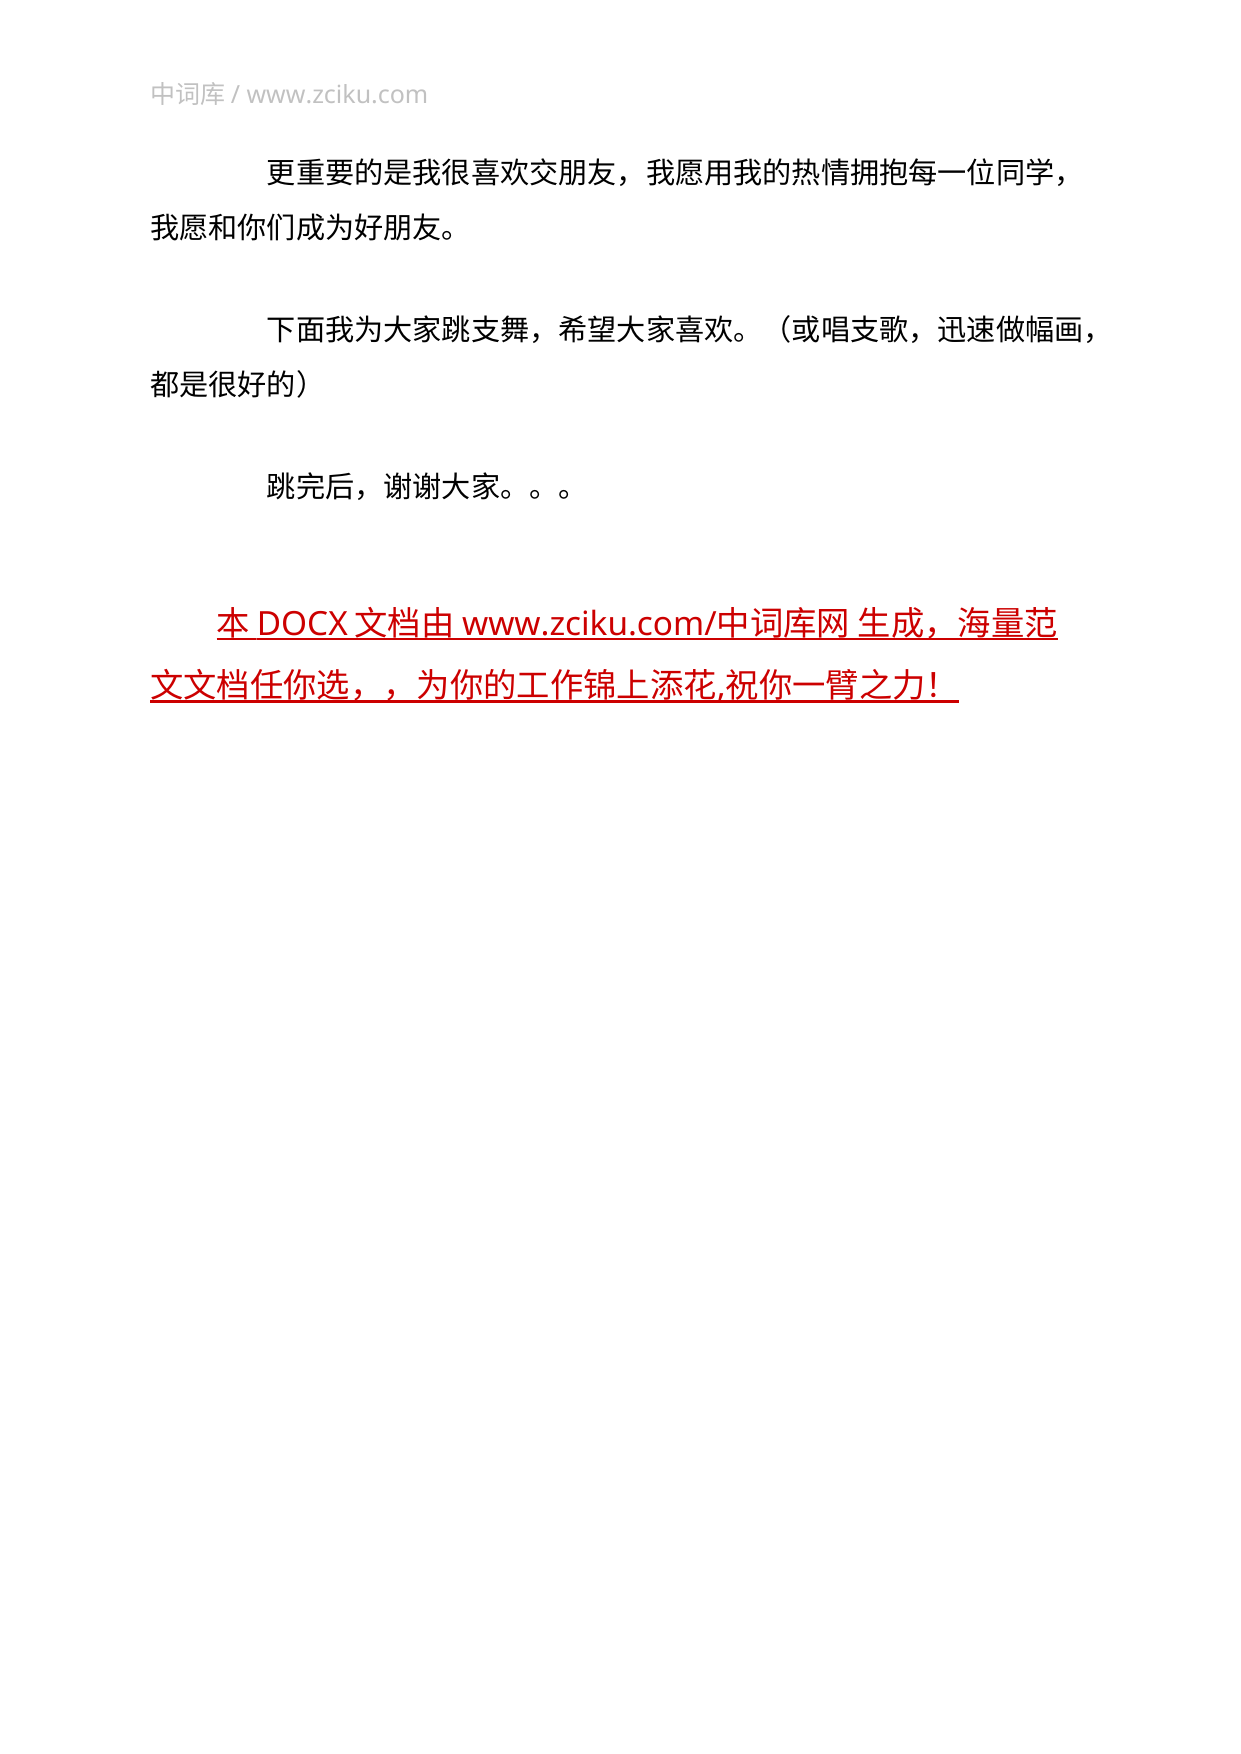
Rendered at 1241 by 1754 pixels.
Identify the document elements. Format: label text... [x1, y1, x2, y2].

text 本DOCX文档由 www.zciku.com/中词库网 生成，海量范文文档任你选，，为你的工作锦上添花,祝你一臂之力！ [150, 596, 1090, 708]
text 跳完后，谢谢大家。。。 [150, 463, 1090, 506]
text 下面我为大家跳支舞，希望大家喜欢。（或唱支歌，迅速做幅画，都是很好的） [150, 307, 1090, 404]
text 更重要的是我很喜欢交朋友，我愿用我的热情拥抱每一位同学，我愿和你们成为好朋友。 [150, 150, 1090, 247]
